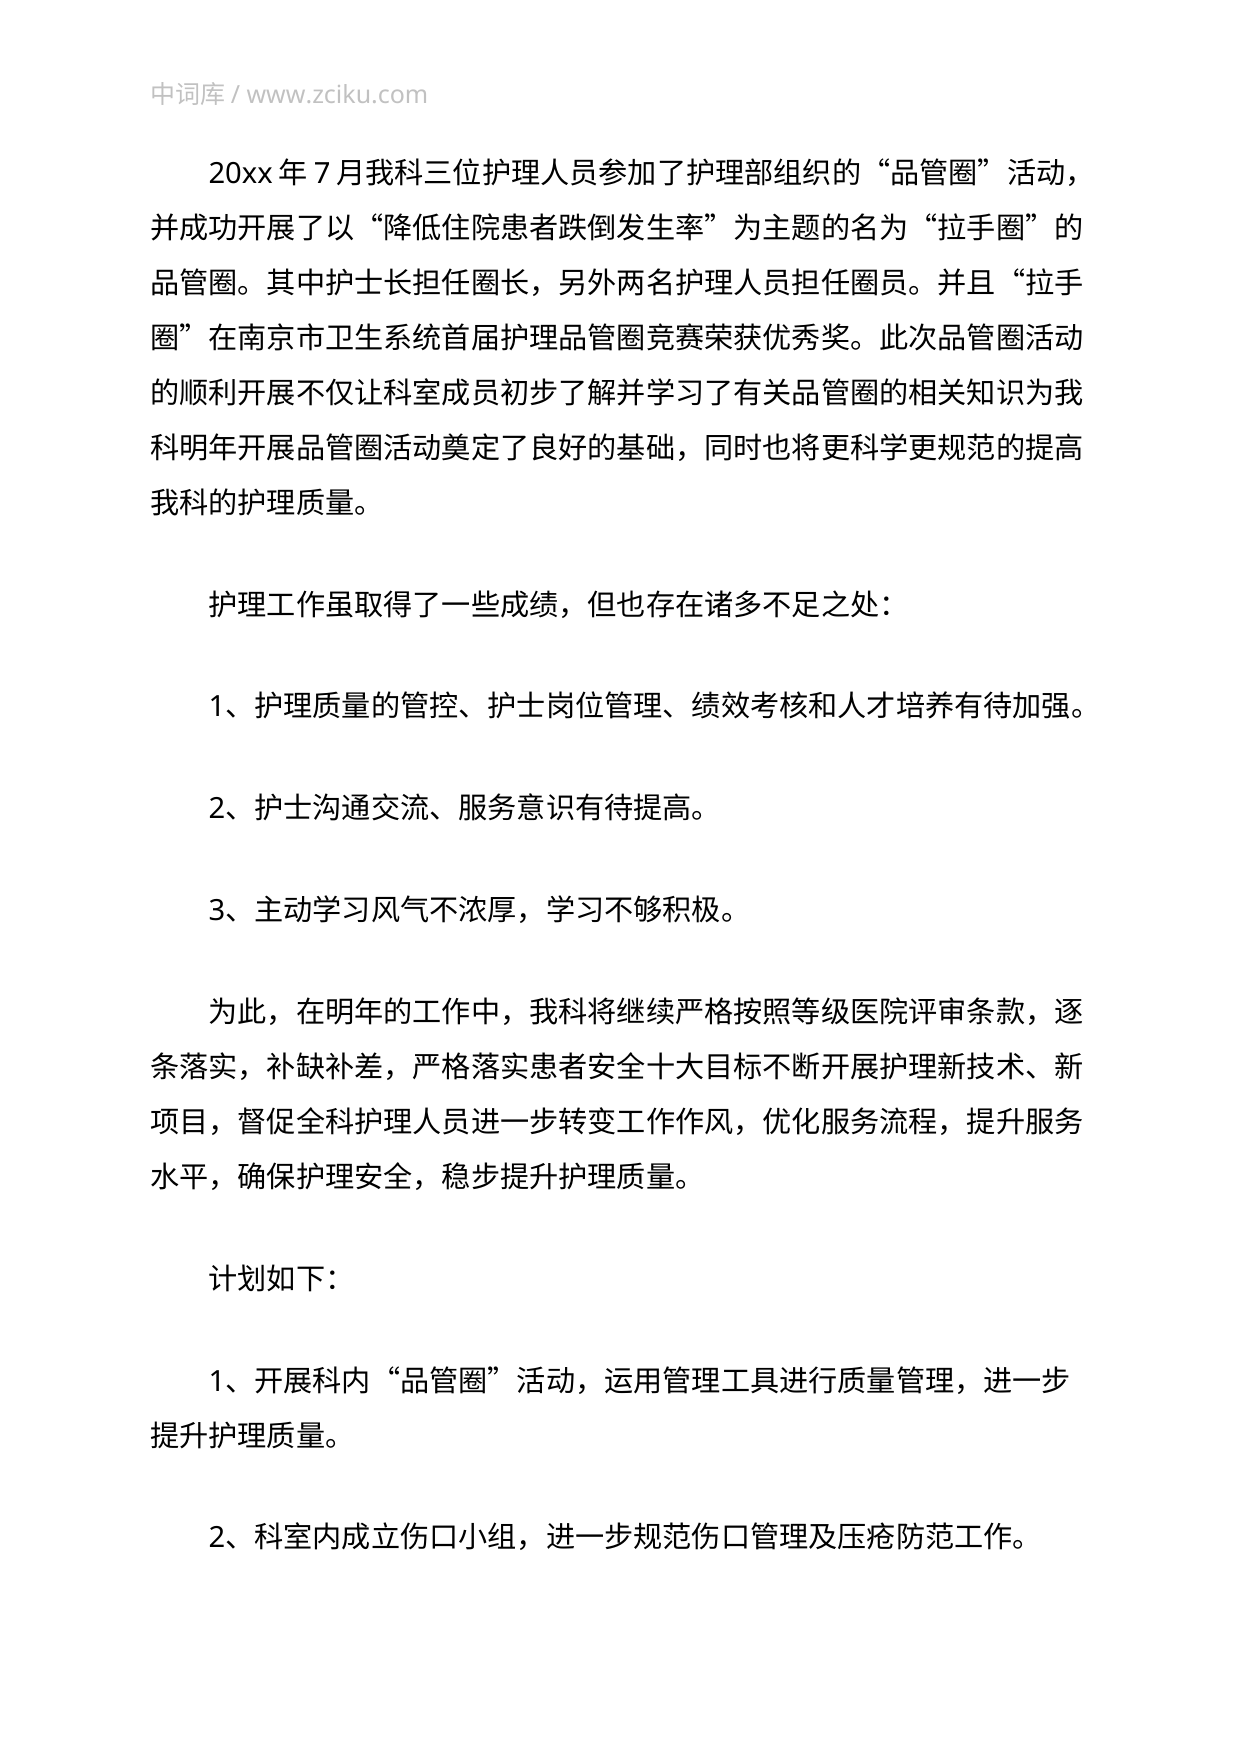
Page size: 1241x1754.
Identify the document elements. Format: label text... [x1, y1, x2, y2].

text 为此，在明年的工作中，我科将继续严格按照等级医院评审条款，逐条落实，补缺补差，严格落实患者安全十大目标不断开展护理新技术、新项目，督促全科护理人员进一步转变工作作风，优化服务流程，提升服务水平，确保护理安全，稳步提升护理质量。 [150, 989, 1090, 1196]
text 1、护理质量的管控、护士岗位管理、绩效考核和人才培养有待加强。 [150, 683, 1090, 725]
text 20xx年7月我科三位护理人员参加了护理部组织的“品管圈”活动，并成功开展了以“降低住院患者跌倒发生率”为主题的名为“拉手圈”的品管圈。其中护士长担任圈长，另外两名护理人员担任圈员。并且“拉手圈”在南京市卫生系统首届护理品管圈竞赛荣获优秀奖。此次品管圈活动的顺利开展不仅让科室成员初步了解并学习了有关品管圈的相关知识为我科明年开展品管圈活动奠定了良好的基础，同时也将更科学更规范的提高我科的护理质量。 [150, 150, 1090, 522]
text 护理工作虽取得了一些成绩，但也存在诸多不足之处： [150, 581, 1090, 623]
text 计划如下： [150, 1255, 1090, 1298]
text 2、科室内成立伤口小组，进一步规范伤口管理及压疮防范工作。 [150, 1514, 1090, 1556]
text 3、主动学习风气不浓厚，学习不够积极。 [150, 887, 1090, 929]
text 1、开展科内“品管圈”活动，运用管理工具进行质量管理，进一步提升护理质量。 [150, 1357, 1090, 1454]
text 2、护士沟通交流、服务意识有待提高。 [150, 785, 1090, 827]
